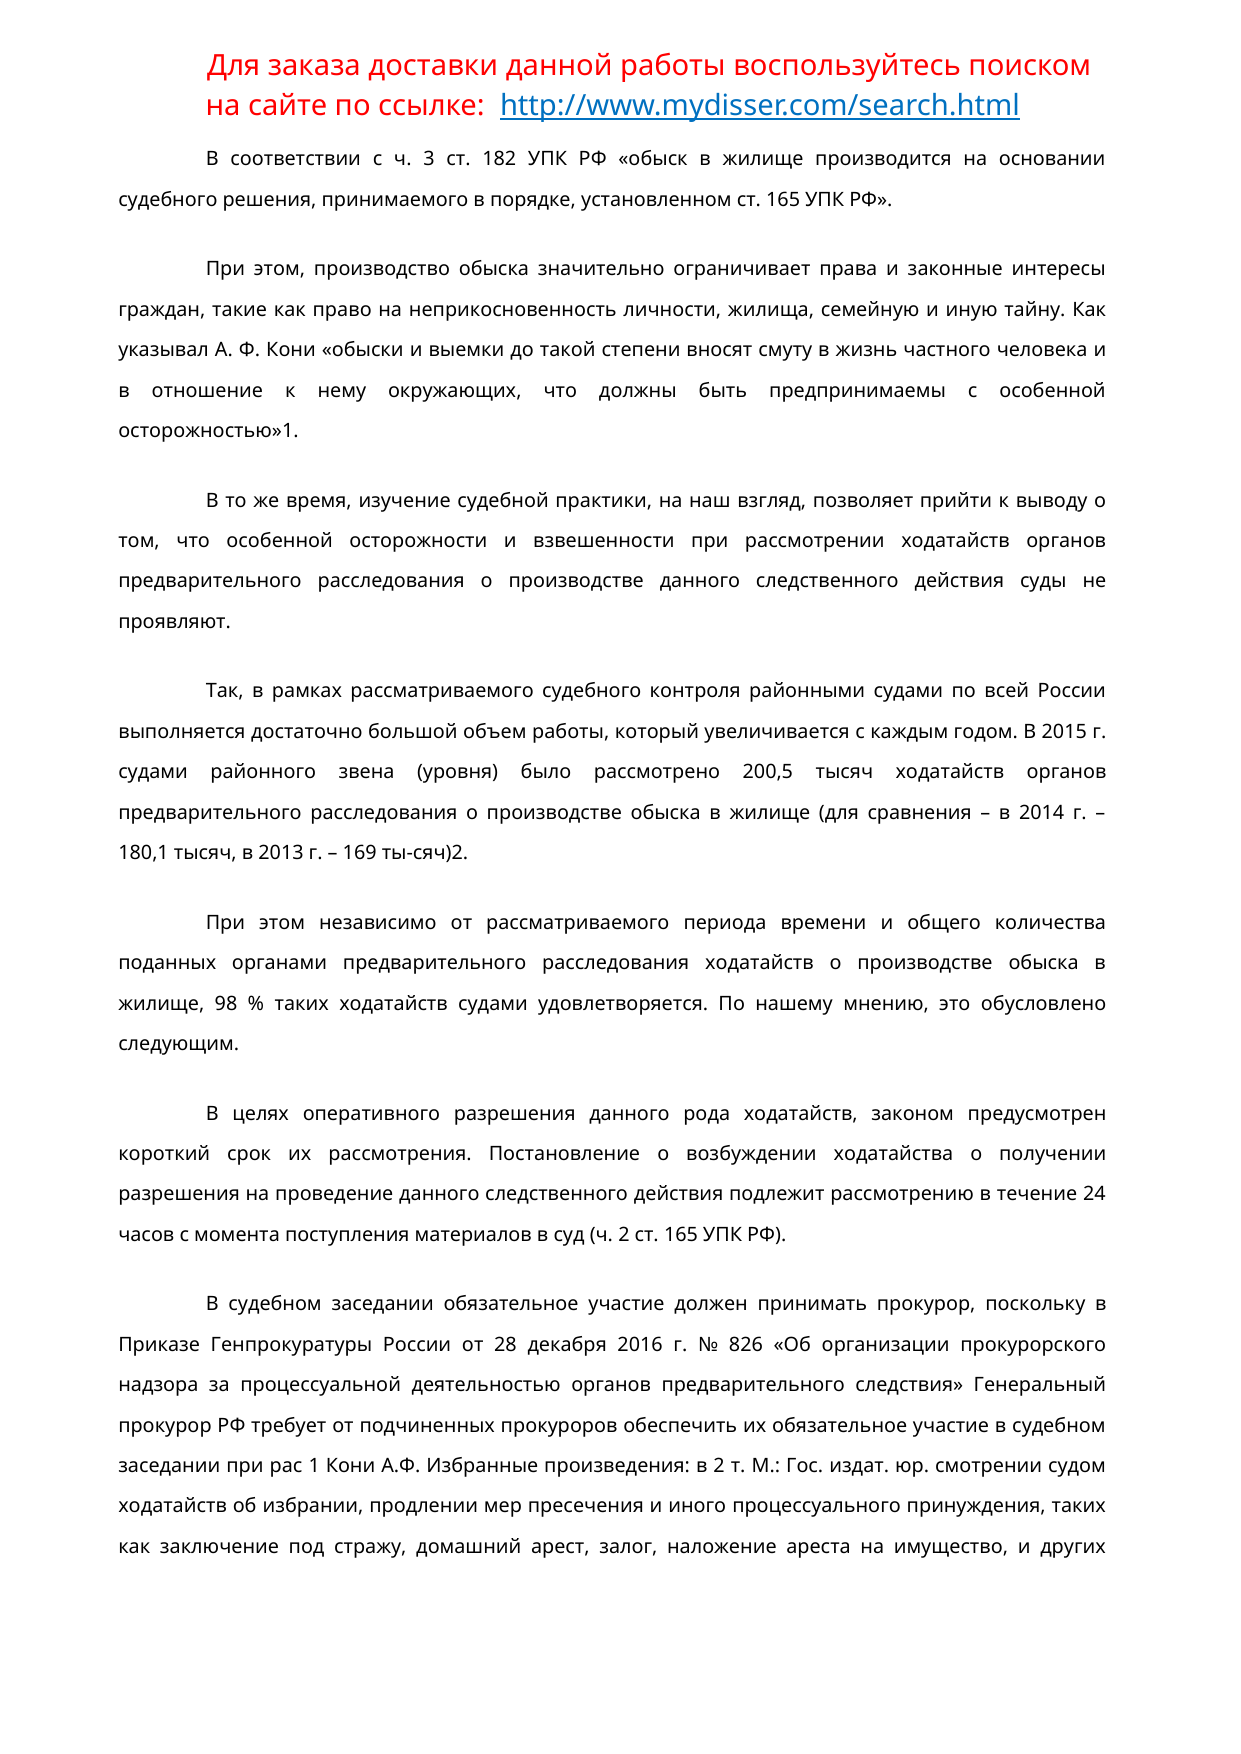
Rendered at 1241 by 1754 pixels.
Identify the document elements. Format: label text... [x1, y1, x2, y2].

text В соответствии с ч. 3 ст. 182 УПК РФ «обыск в жилище производится на основании судебного решения, принимаемого в порядке, установленном ст. 165 УПК РФ». [118, 144, 1107, 212]
text При этом, производство обыска значительно ограничивает права и законные интересы граждан, такие как право на неприкосновенность личности, жилища, семейную и иную тайну. Как указывал А. Ф. Кони «обыски и выемки до такой степени вносят смуту в жизнь частного человека и в отношение к нему окружающих, что должны быть предпринимаемы с особенной осторожностью»1. [118, 254, 1107, 443]
text Так, в рамках рассматриваемого судебного контроля районными судами по всей России выполняется достаточно большой объем работы, который увеличивается с каждым годом. В 2015 г. судами районного звена (уровня) было рассмотрено 200,5 тысяч ходатайств органов предварительного расследования о производстве обыска в жилище (для сравнения – в 2014 г. – 180,1 тысяч, в 2013 г. – 169 ты-сяч)2. [118, 677, 1107, 865]
text При этом независимо от рассматриваемого периода времени и общего количества поданных органами предварительного расследования ходатайств о производстве обыска в жилище, 98 % таких ходатайств судами удовлетворяется. По нашему мнению, это обусловлено следующим. [118, 908, 1107, 1056]
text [118, 1289, 1107, 1559]
text В целях оперативного разрешения данного рода ходатайств, законом предусмотрен короткий срок их рассмотрения. Постановление о возбуждении ходатайства о получении разрешения на проведение данного следственного действия подлежит рассмотрению в течение 24 часов с момента поступления материалов в суд (ч. 2 ст. 165 УПК РФ). [118, 1099, 1107, 1247]
text В то же время, изучение судебной практики, на наш взгляд, позволяет прийти к выводу о том, что особенной осторожности и взвешенности при рассмотрении ходатайств органов предварительного расследования о производстве данного следственного действия суды не проявляют. [118, 486, 1107, 634]
